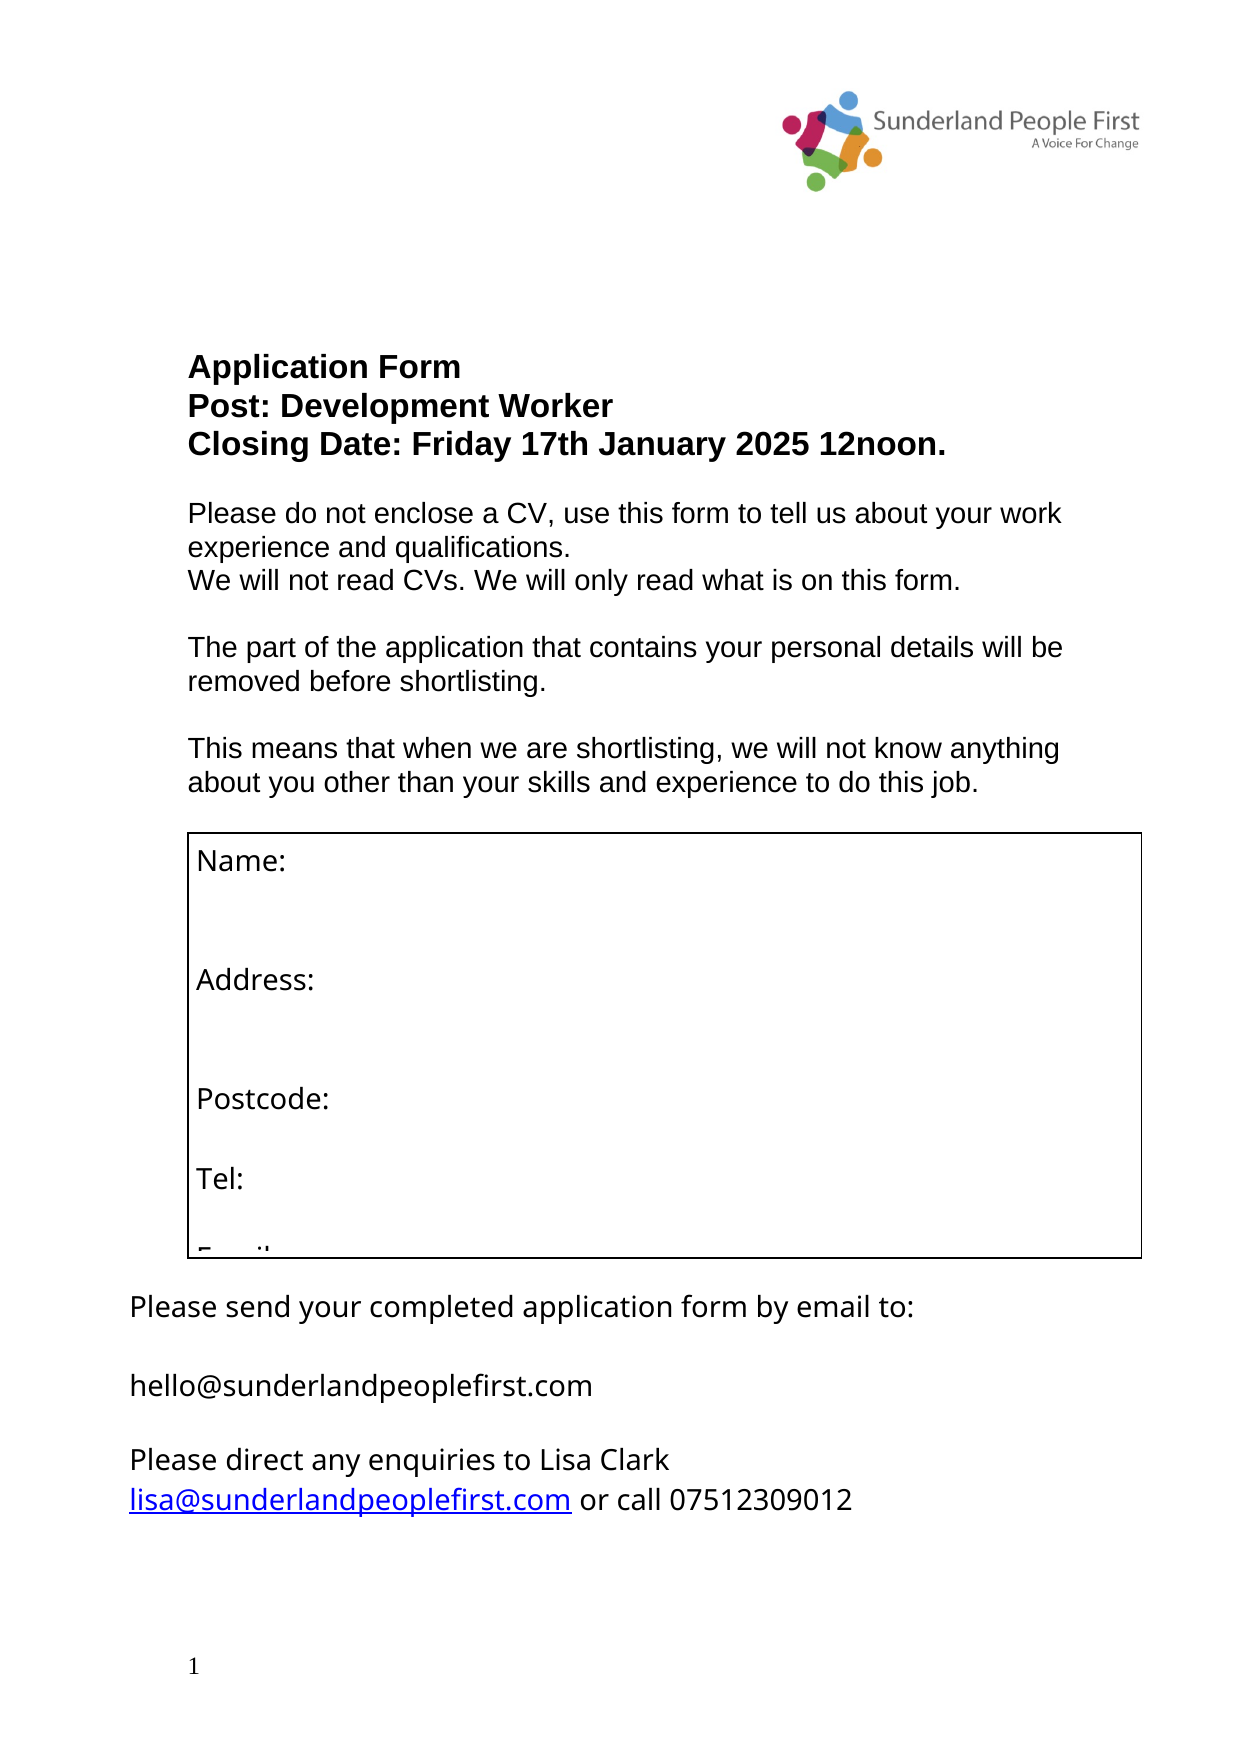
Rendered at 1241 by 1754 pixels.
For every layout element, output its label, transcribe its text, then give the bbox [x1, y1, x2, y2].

text This means that when we are shortlisting, we will not know anything about you other than your skills and experience to do this job. [187, 731, 1122, 798]
text Post: Development Worker [187, 386, 1122, 424]
text The part of the application that contains your personal details will be removed before shortlisting. [187, 631, 1122, 698]
picture [738, 79, 1185, 198]
text Please do not enclose a CV, use this form to tell us about your work experience and qualifications. [187, 496, 1122, 563]
text Closing Date: Friday 17th January 2025 12noon. [187, 424, 1122, 463]
text Application Form [187, 347, 1122, 386]
text We will not read CVs. We will only read what is on this form. [187, 563, 1122, 597]
